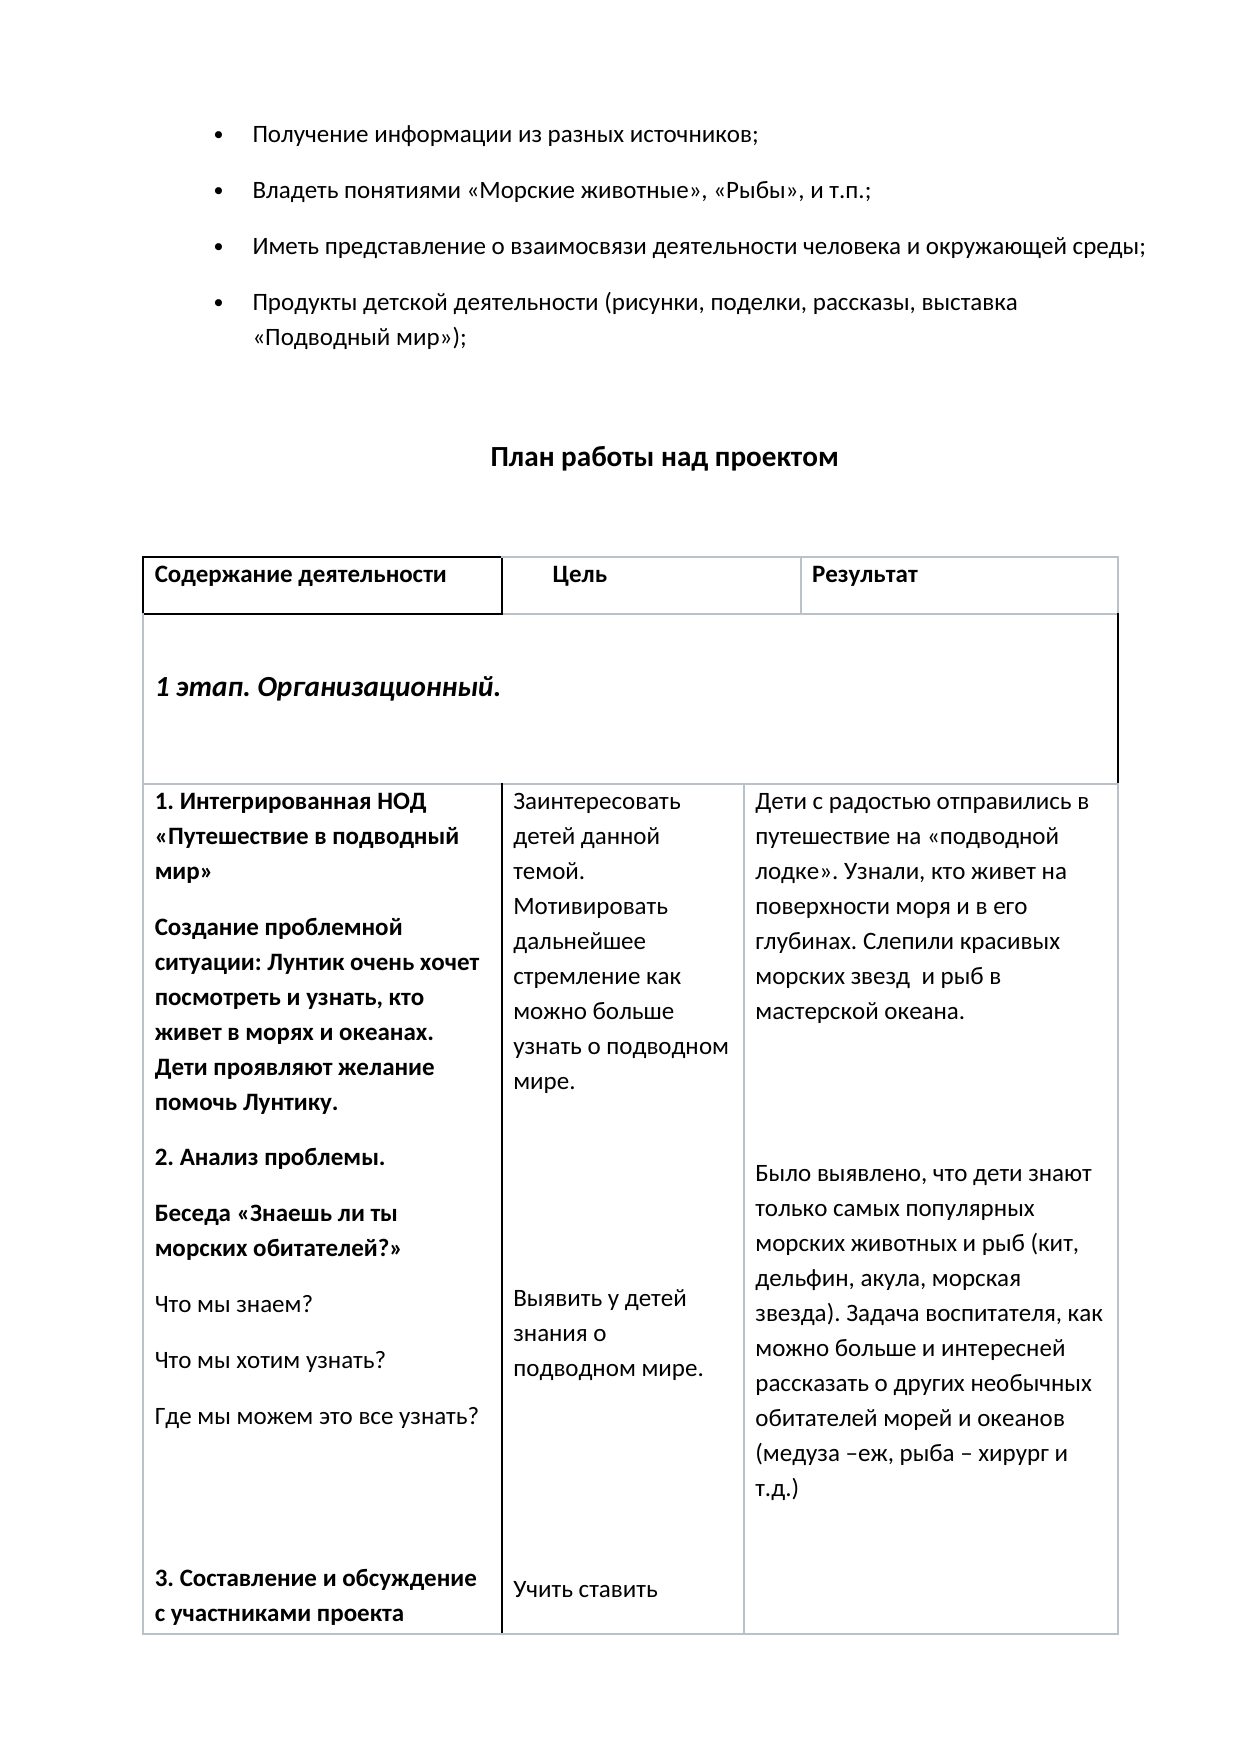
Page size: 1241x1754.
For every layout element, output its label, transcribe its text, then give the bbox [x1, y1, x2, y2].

list Владеть понятиями «Морские животные», «Рыбы», и т.п.; [215, 174, 1152, 204]
list Продукты детской деятельности (рисунки, поделки, рассказы, выставка «Подводный мир»); [215, 286, 1152, 351]
table_header Результат [802, 558, 1117, 613]
table_header Содержание деятельности [144, 558, 501, 613]
table_cell 1 этап. Организационный. [144, 615, 1117, 783]
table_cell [745, 785, 1117, 1633]
list Получение информации из разных источников; [215, 118, 1152, 149]
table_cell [144, 785, 501, 1633]
text План работы над проектом [177, 438, 1152, 474]
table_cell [503, 785, 743, 1633]
list Иметь представление о взаимосвязи деятельности человека и окружающей среды; [215, 230, 1152, 260]
table_header Цель [503, 558, 800, 613]
